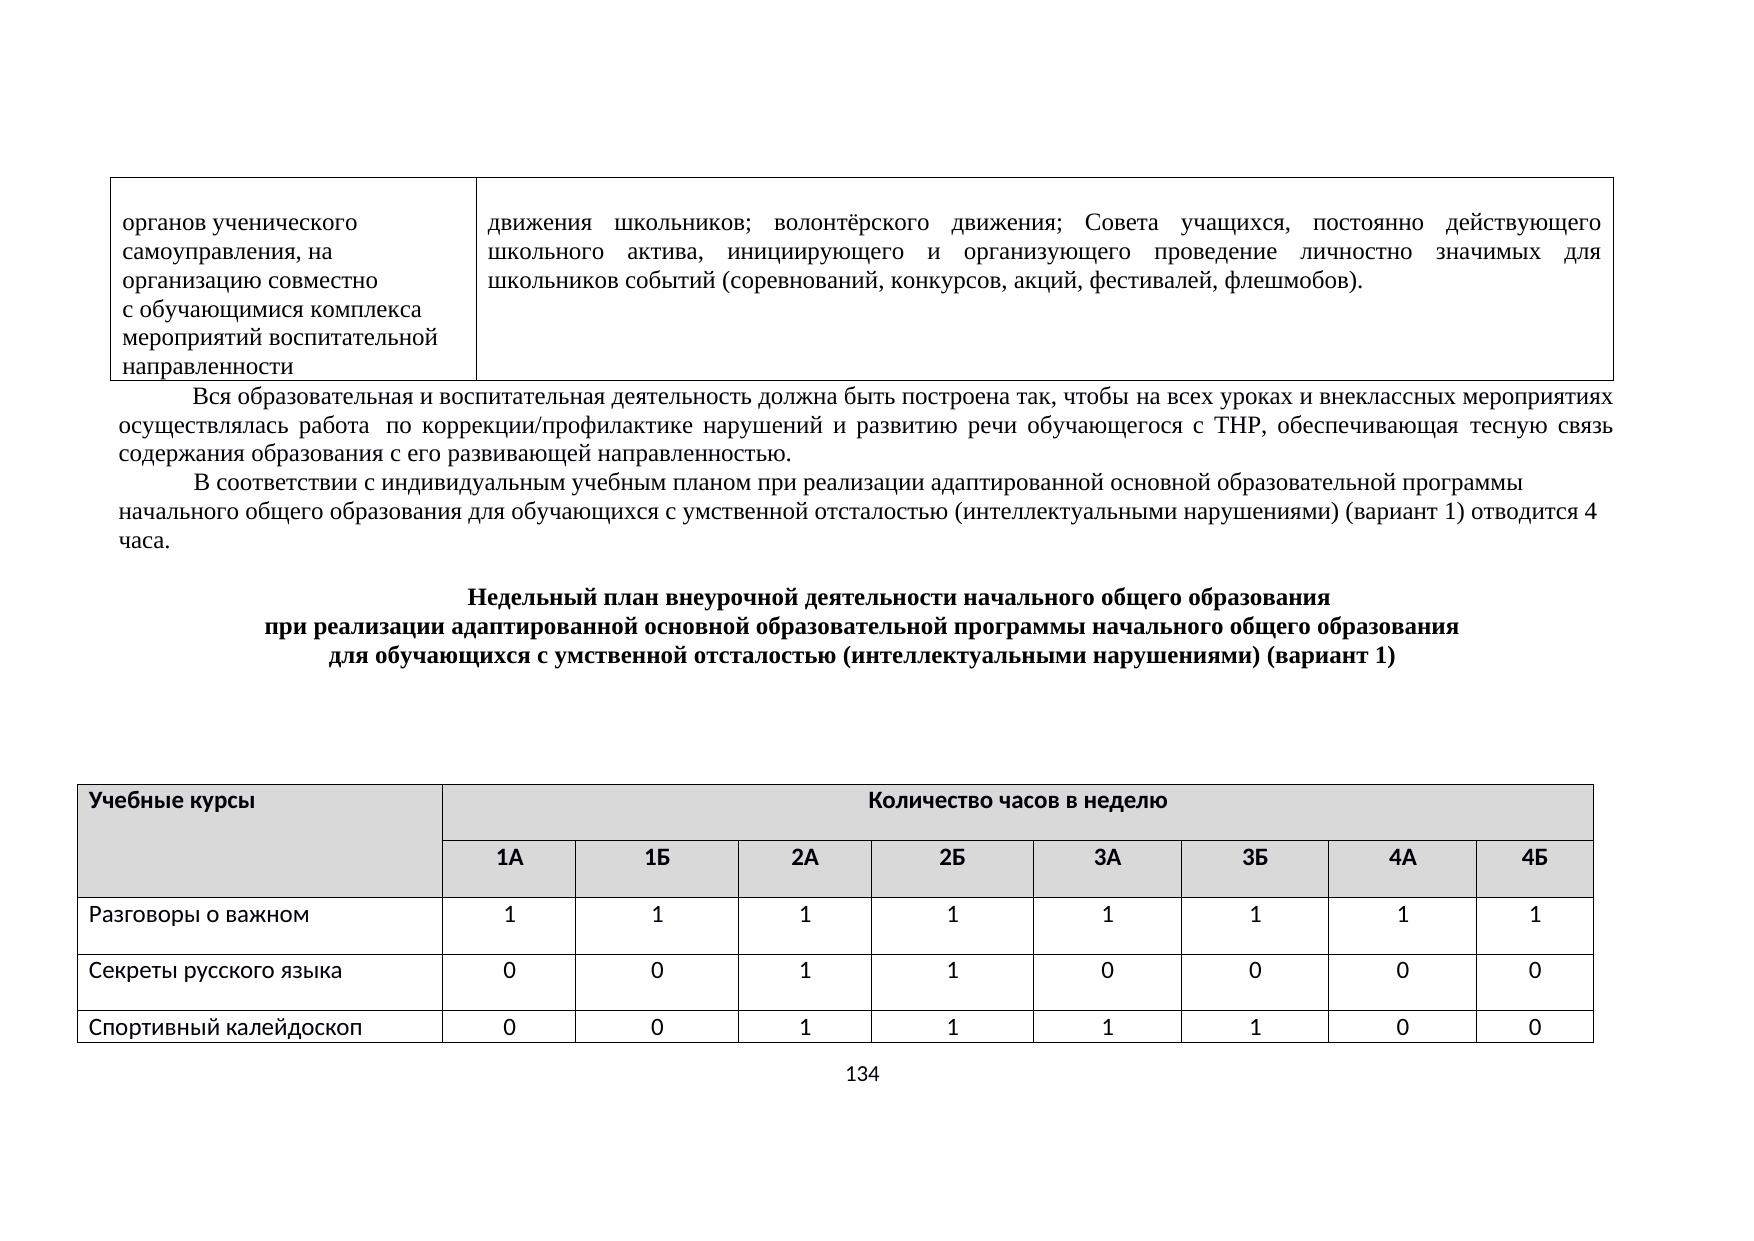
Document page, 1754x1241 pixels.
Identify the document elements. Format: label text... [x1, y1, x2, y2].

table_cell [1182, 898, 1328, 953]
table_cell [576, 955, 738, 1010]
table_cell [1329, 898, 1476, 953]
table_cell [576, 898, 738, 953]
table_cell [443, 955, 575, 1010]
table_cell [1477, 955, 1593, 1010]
text для обучающихся с умственной отсталостью (интеллектуальными нарушениями) (вариант 1) [89, 640, 1636, 668]
text Вся образовательная и воспитательная деятельность должна быть построена так, чтобы на всех уроках и внеклассных мероприятиях осуществлялась работа по коррекции/профилактике нарушений и развитию речи обучающегося с ТНР, обеспечивающая тесную связь содержания образования с его развивающей направленностью. [118, 381, 1614, 467]
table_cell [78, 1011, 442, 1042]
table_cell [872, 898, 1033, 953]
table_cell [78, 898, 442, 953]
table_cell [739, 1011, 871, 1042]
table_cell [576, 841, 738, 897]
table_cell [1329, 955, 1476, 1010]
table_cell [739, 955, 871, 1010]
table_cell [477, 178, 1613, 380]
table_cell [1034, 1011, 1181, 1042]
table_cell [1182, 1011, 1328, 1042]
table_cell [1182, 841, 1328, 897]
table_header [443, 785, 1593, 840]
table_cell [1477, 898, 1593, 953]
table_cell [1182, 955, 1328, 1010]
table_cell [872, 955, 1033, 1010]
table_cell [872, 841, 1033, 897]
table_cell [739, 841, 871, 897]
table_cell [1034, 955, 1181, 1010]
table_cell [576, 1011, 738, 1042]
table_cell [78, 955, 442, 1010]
text Недельный план внеурочной деятельности начального общего образования [89, 582, 1636, 611]
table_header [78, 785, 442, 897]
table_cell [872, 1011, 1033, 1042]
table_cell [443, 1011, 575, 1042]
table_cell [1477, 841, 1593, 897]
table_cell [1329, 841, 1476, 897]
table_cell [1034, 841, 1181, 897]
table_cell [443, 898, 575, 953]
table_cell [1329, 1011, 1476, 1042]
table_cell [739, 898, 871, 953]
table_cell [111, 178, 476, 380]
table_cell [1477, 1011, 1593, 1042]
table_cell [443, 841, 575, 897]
text при реализации адаптированной основной образовательной программы начального общего образования [89, 611, 1636, 640]
text В соответствии с индивидуальным учебным планом при реализации адаптированной основной образовательной программы начального общего образования для обучающихся с умственной отсталостью (интеллектуальными нарушениями) (вариант 1) отводится 4 часа. [118, 467, 1636, 553]
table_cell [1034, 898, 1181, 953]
